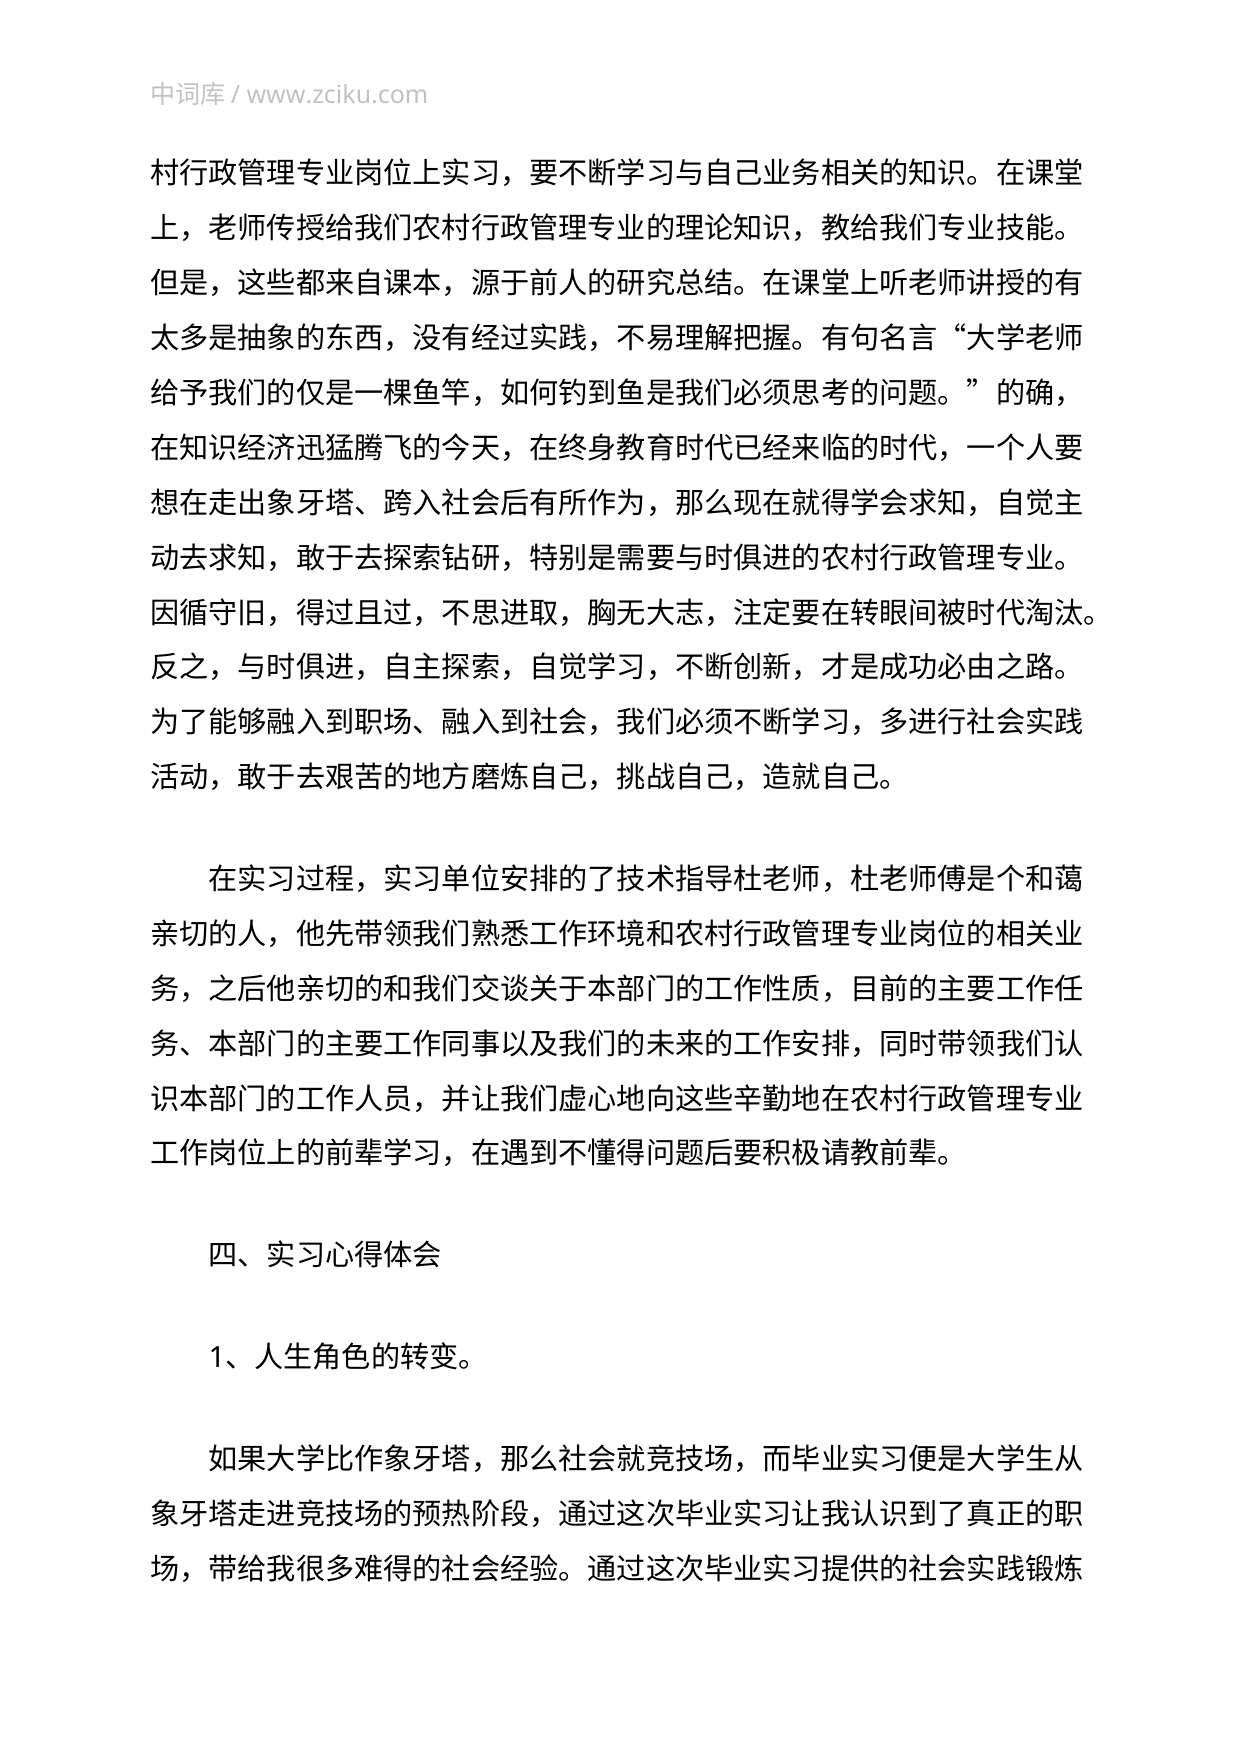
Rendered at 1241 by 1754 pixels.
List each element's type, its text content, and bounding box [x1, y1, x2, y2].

text 在实习过程，实习单位安排的了技术指导杜老师，杜老师傅是个和蔼亲切的人，他先带领我们熟悉工作环境和农村行政管理专业岗位的相关业务，之后他亲切的和我们交谈关于本部门的工作性质，目前的主要工作任务、本部门的主要工作同事以及我们的未来的工作安排，同时带领我们认识本部门的工作人员，并让我们虚心地向这些辛勤地在农村行政管理专业工作岗位上的前辈学习，在遇到不懂得问题后要积极请教前辈。 [150, 856, 1090, 1172]
text 四、实习心得体会 [150, 1232, 1090, 1274]
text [150, 150, 1090, 796]
text 1、人生角色的转变。 [150, 1334, 1090, 1376]
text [150, 1436, 1090, 1588]
